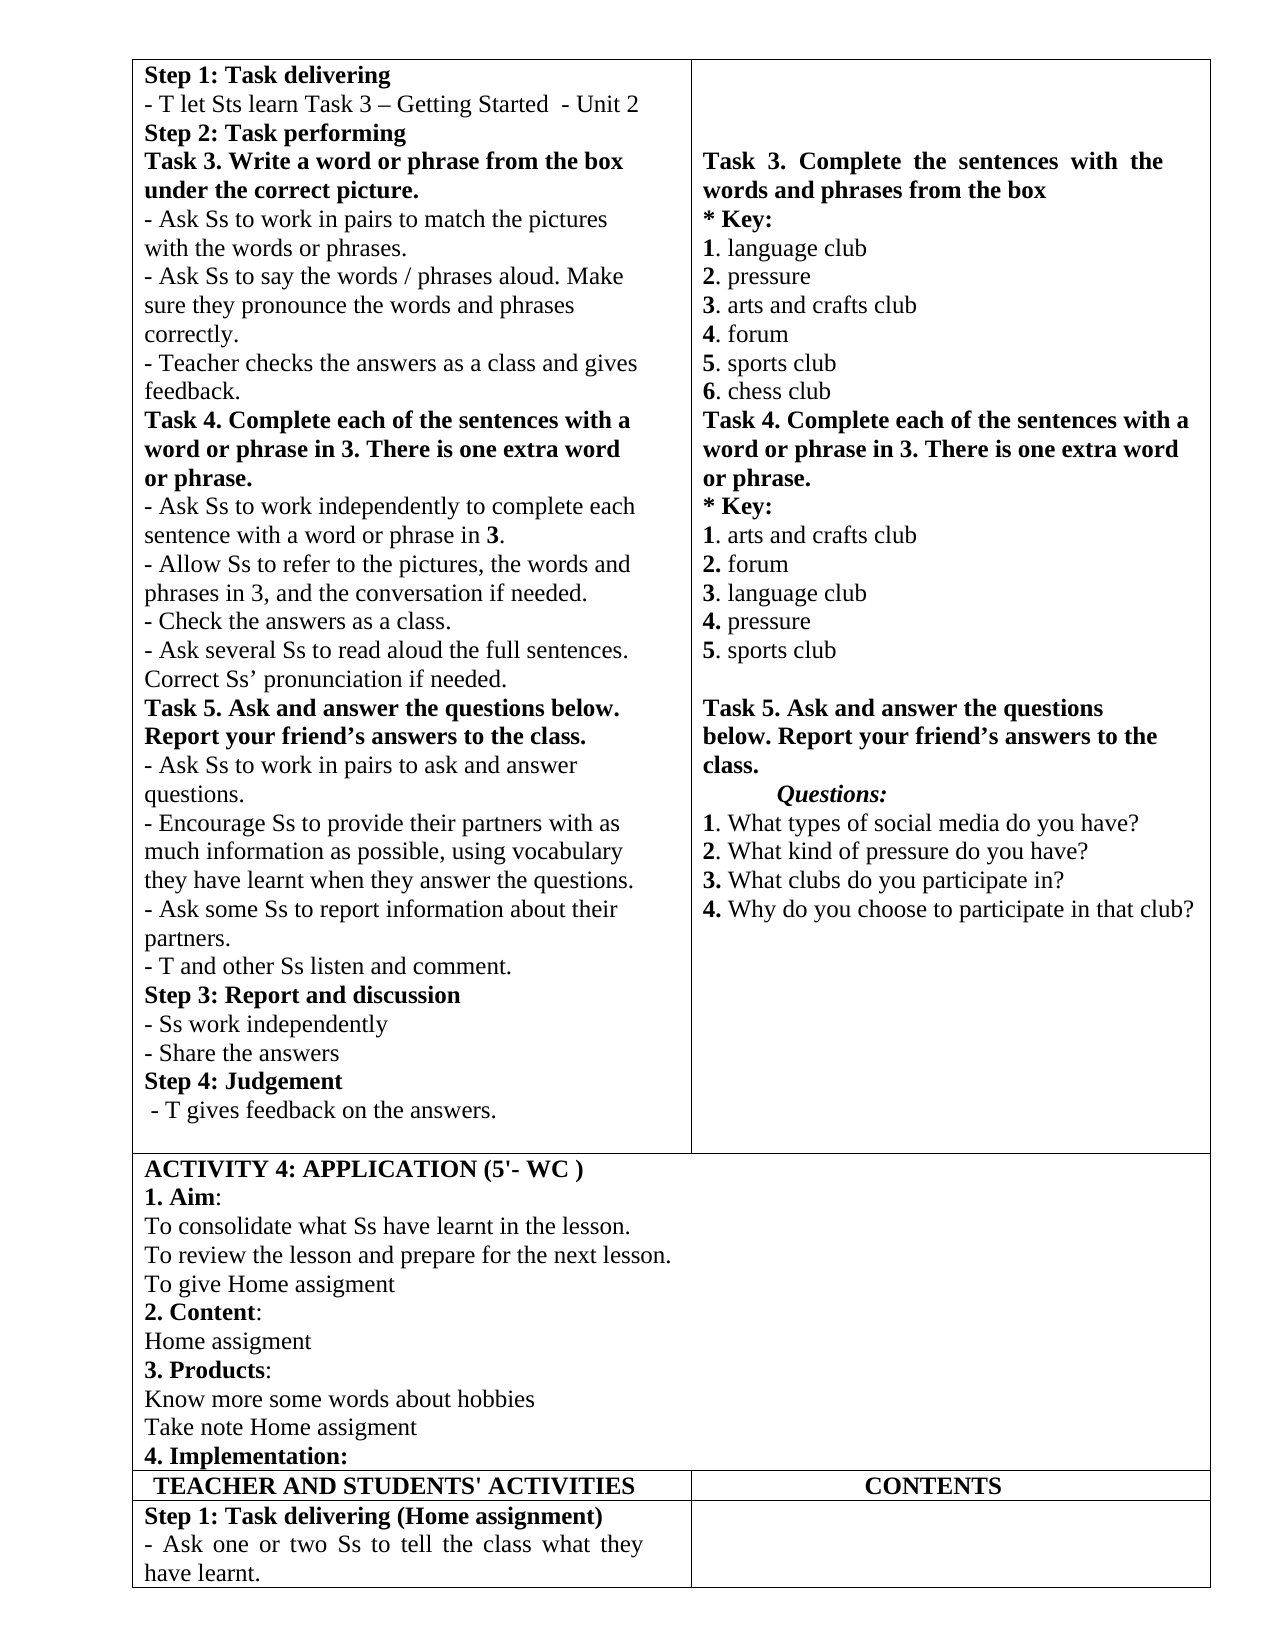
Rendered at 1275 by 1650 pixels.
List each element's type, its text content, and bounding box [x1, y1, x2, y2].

table_cell ACTIVITY 4: APPLICATION (5'- WC ) 1. Aim: To consolidate what Ss have learnt in the lesson. To review the lesson and prepare for the next lesson. To give Home assigment 2. Content: Home assigment 3. Products: Know more some words about hobbies Take note Home assigment 4. Implementation: [133, 1154, 1210, 1470]
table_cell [133, 1501, 691, 1587]
table_cell TEACHER AND STUDENTS' ACTIVITIES [133, 1471, 691, 1500]
table_cell Step 1: Task delivering - T let Sts learn Task 3 – Getting Started - Unit 2 Step 2: Task performing Task 3. Write a word or phrase from the box under the correct picture. - Ask Ss to work in pairs to match the pictures with the words or phrases. - Ask Ss to say the words / phrases aloud. Make sure they pronounce the words and phrases correctly. - Teacher checks the answers as a class and gives feedback. Task 4. Complete each of the sentences with a word or phrase in 3. There is one extra word or phrase. - Ask Ss to work independently to complete each sentence with a word or phrase in 3. - Allow Ss to refer to the pictures, the words and phrases in 3, and the conversation if needed. - Check the answers as a class. - Ask several Ss to read aloud the full sentences. Correct Ss’ pronunciation if needed. Task 5. Ask and answer the questions below. Report your friend’s answers to the class. - Ask Ss to work in pairs to ask and answer questions. - Encourage Ss to provide their partners with as much information as possible, using vocabulary they have learnt when they answer the questions. - Ask some Ss to report information about their partners. - T and other Ss listen and comment. Step 3: Report and discussion - Ss work independently - Share the answers Step 4: Judgement - T gives feedback on the answers. [133, 60, 691, 1153]
table_cell CONTENTS [692, 1471, 1210, 1500]
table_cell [692, 1501, 1210, 1587]
table_cell Task 3. Complete the sentences with the words and phrases from the box * Key: 1. language club 2. pressure 3. arts and crafts club 4. forum 5. sports club 6. chess club Task 4. Complete each of the sentences with a word or phrase in 3. There is one extra word or phrase. * Key: 1. arts and crafts club 2. forum 3. language club 4. pressure 5. sports club Task 5. Ask and answer the questions below. Report your friend’s answers to the class. Questions: 1. What types of social media do you have? 2. What kind of pressure do you have? 3. What clubs do you participate in? 4. Why do you choose to participate in that club? [692, 60, 1210, 1153]
